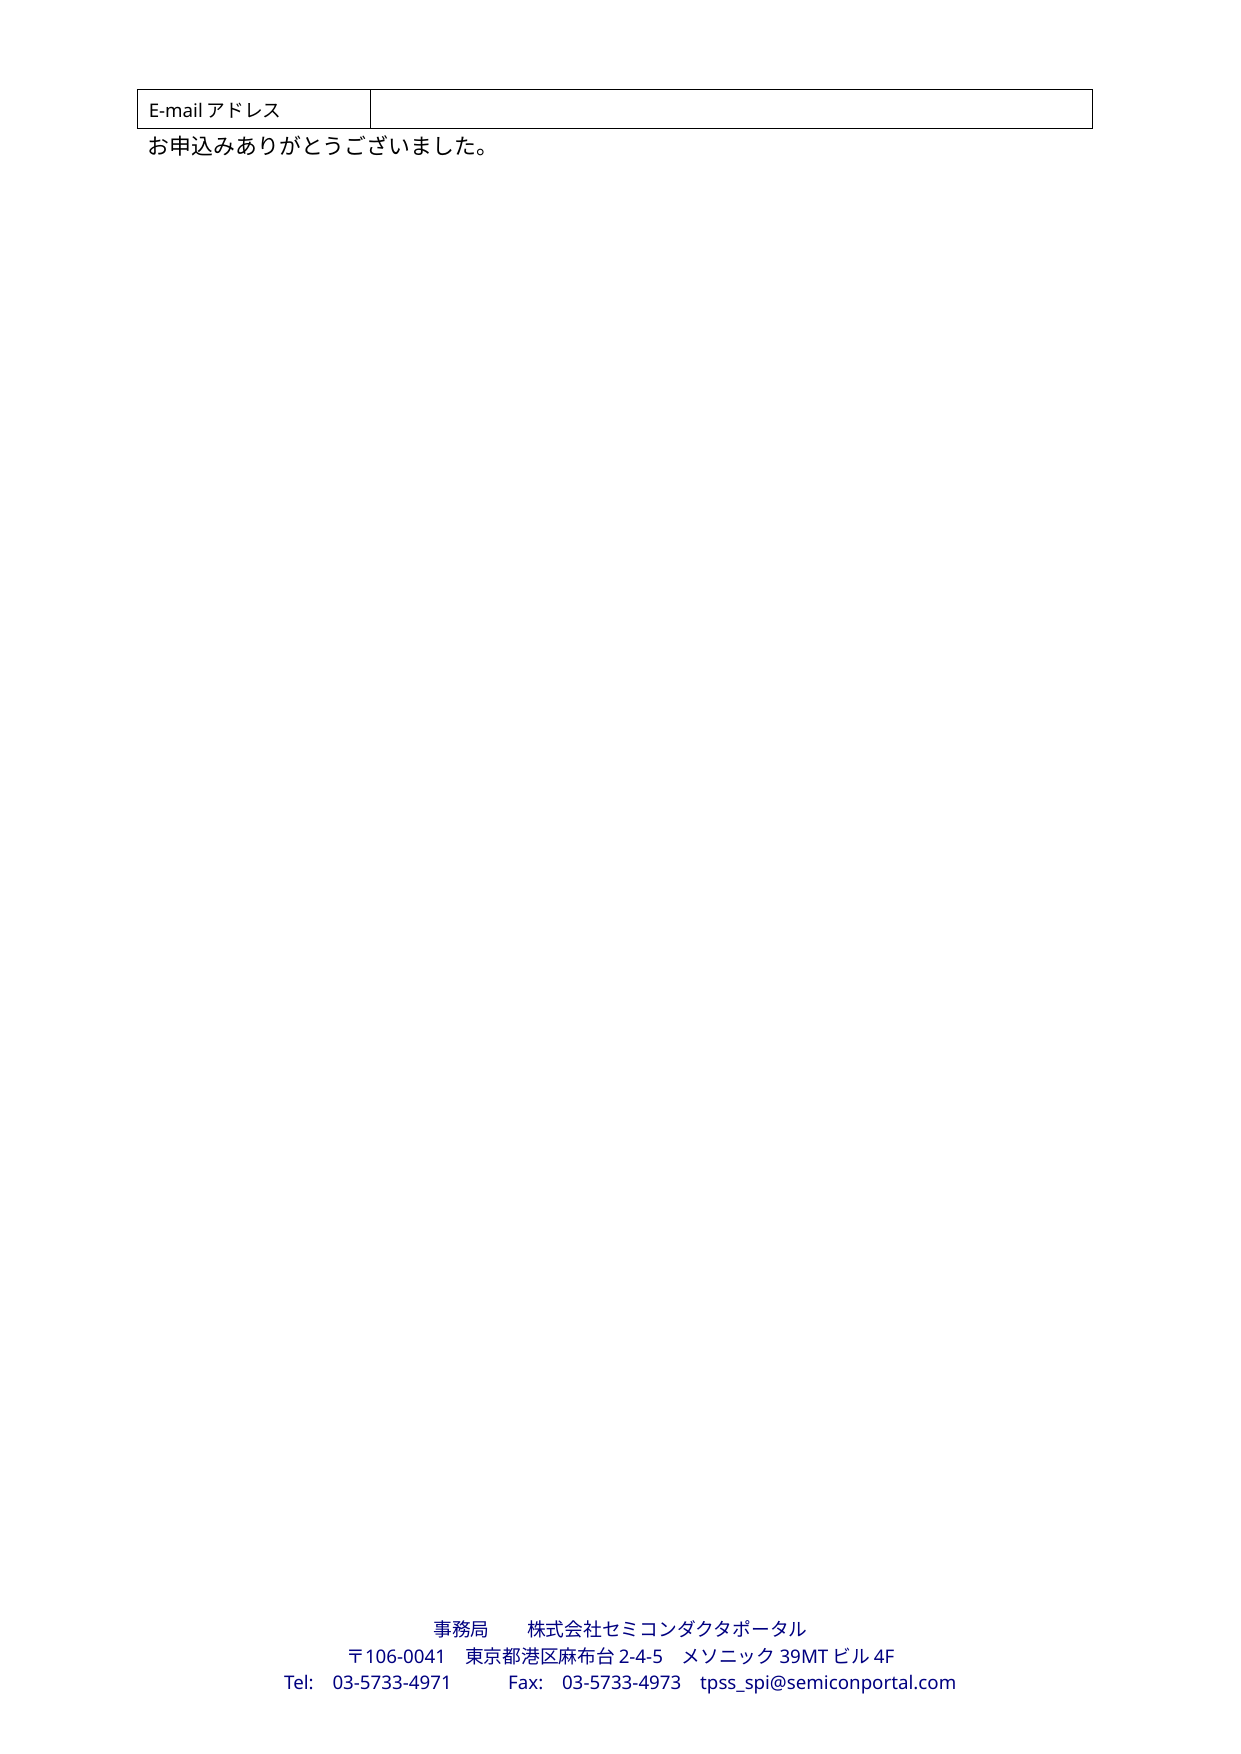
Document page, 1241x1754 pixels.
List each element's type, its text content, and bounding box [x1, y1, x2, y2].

table_cell E-mailアドレス [138, 90, 370, 128]
table_cell [371, 90, 1092, 128]
text お申込みありがとうございました。 [148, 129, 1092, 160]
